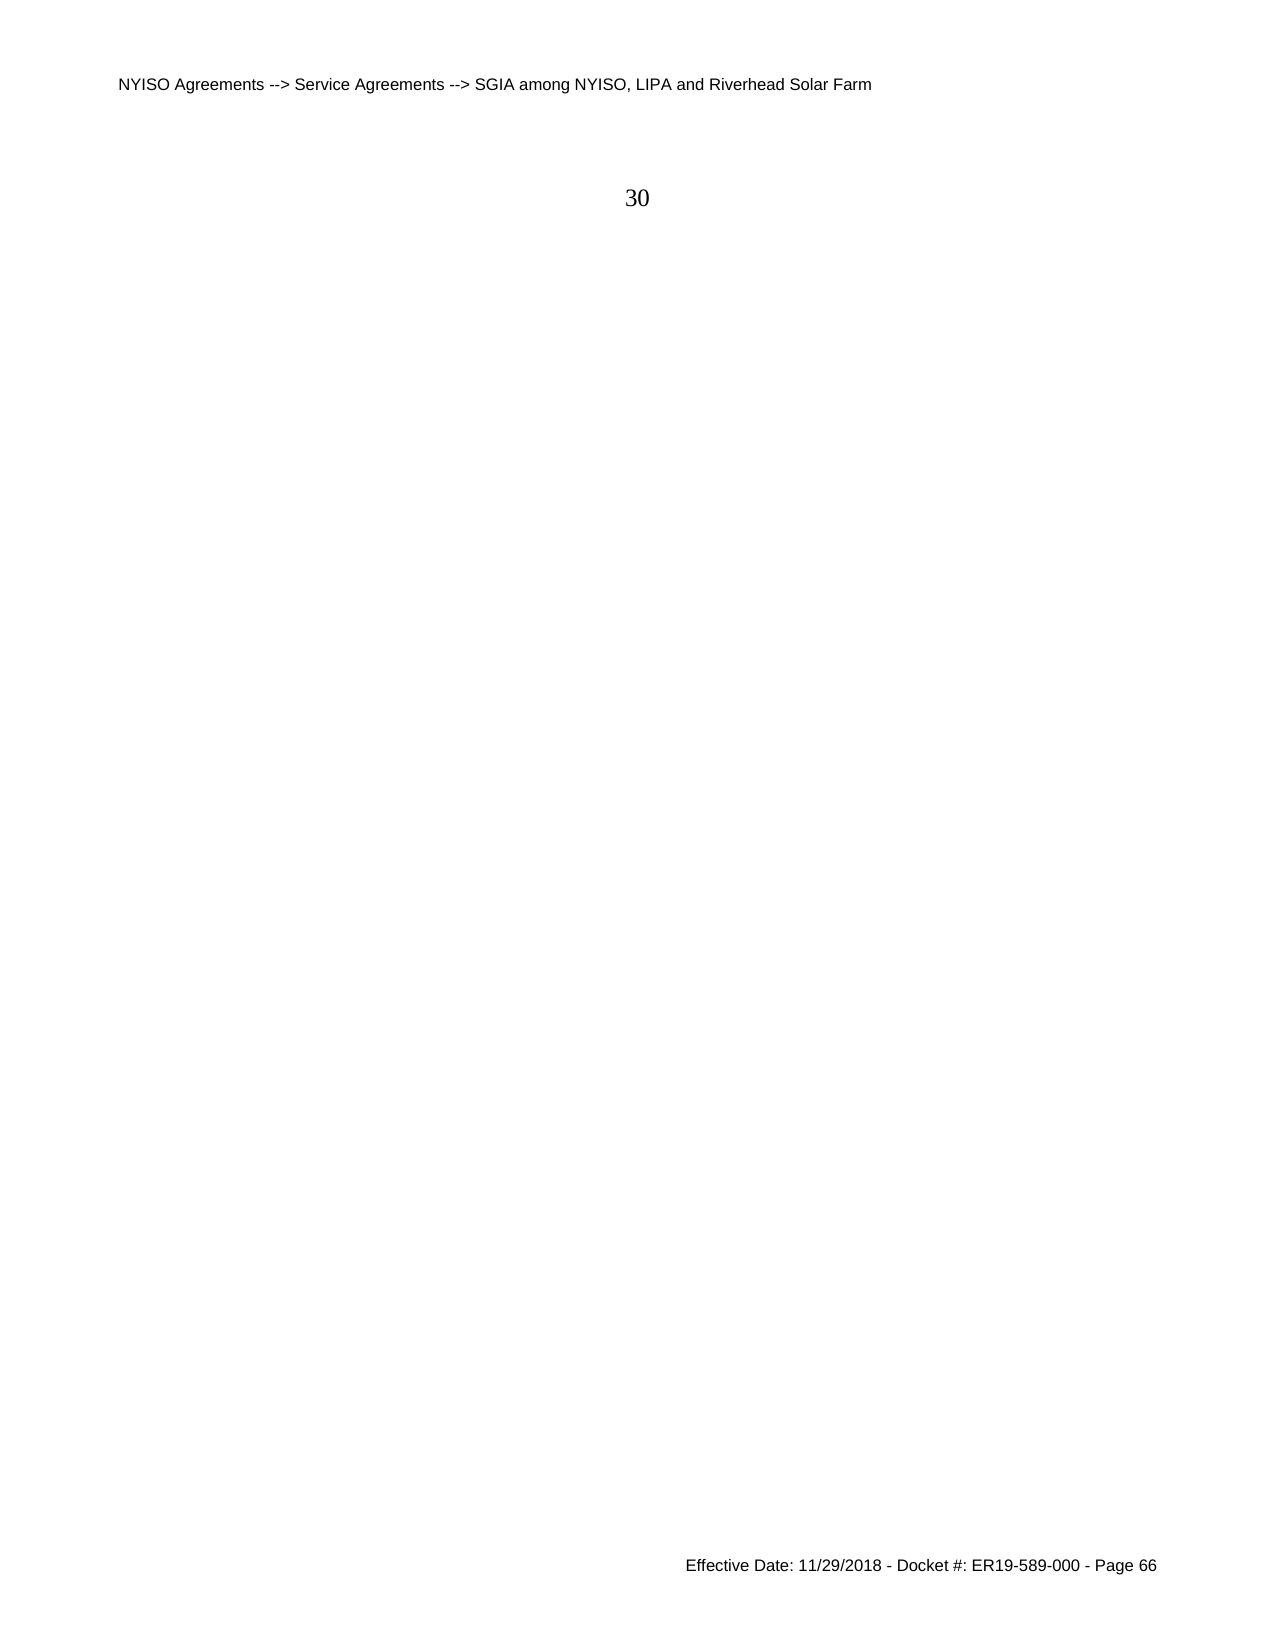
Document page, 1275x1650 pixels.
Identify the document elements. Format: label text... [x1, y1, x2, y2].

text 30 [625, 183, 1275, 212]
